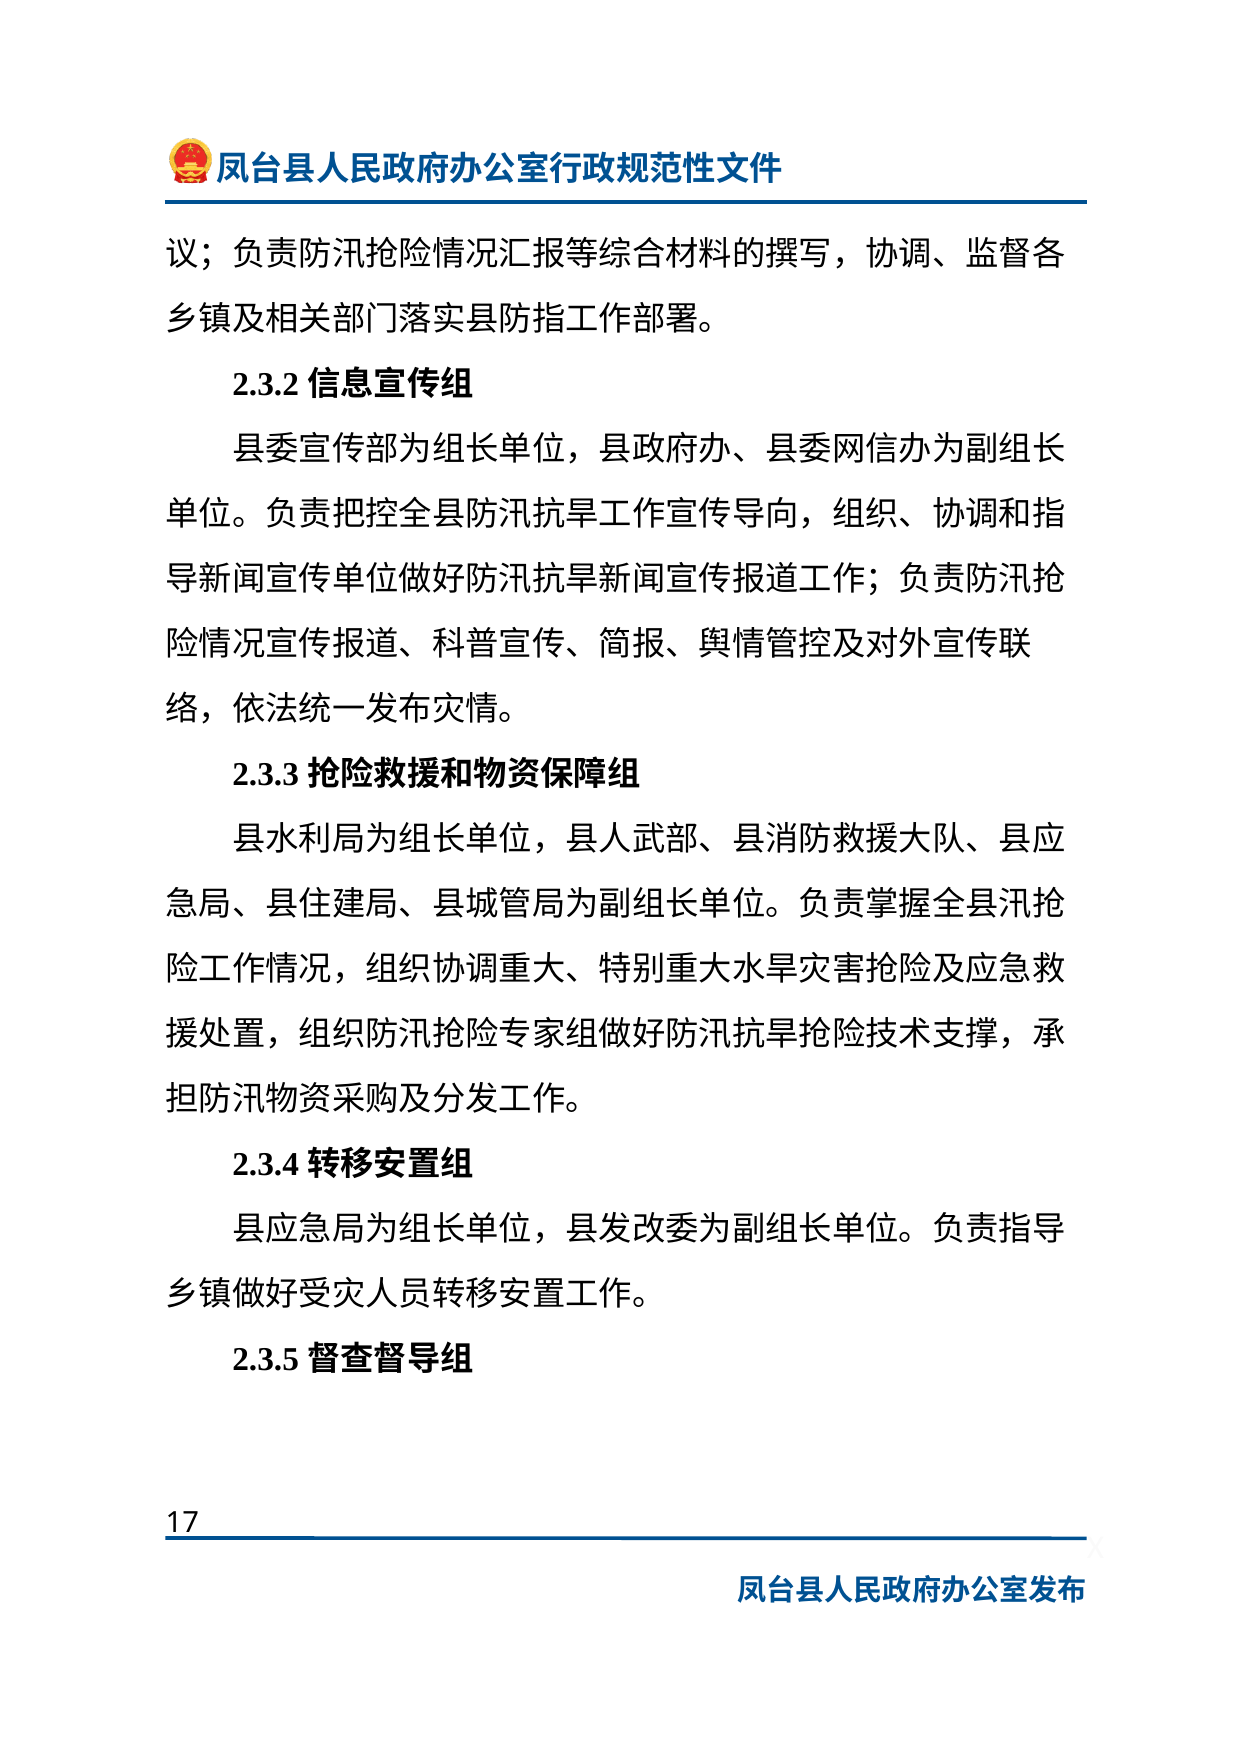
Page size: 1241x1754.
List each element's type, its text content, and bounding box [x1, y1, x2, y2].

text 县政府办为组长单位，县应急局、县水利局、县气象局为副组长单位。负责综合指导协调各乡镇及相关部门的防汛抢险工作，组织防汛抗旱会商，分析研判形势，提出应对方案与建议；负责防汛抢险情况汇报等综合材料的撰写，协调、监督各乡镇及相关部门落实县防指工作部署。 [165, 219, 1087, 349]
text 县应急局为组长单位，县发改委为副组长单位。负责指导乡镇做好受灾人员转移安置工作。 [165, 1194, 1087, 1324]
text 2.3.5 督查督导组 [165, 1324, 1087, 1389]
text 2.3.2 信息宣传组 [165, 349, 1087, 414]
picture [165, 136, 216, 187]
text 2.3.4 转移安置组 [165, 1129, 1087, 1194]
text 2.3.3 抢险救援和物资保障组 [165, 739, 1087, 804]
text 县水利局为组长单位，县人武部、县消防救援大队、县应急局、县住建局、县城管局为副组长单位。负责掌握全县汛抢险工作情况，组织协调重大、特别重大水旱灾害抢险及应急救援处置，组织防汛抢险专家组做好防汛抗旱抢险技术支撑，承担防汛物资采购及分发工作。 [165, 804, 1087, 1129]
text 县委宣传部为组长单位，县政府办、县委网信办为副组长单位。负责把控全县防汛抗旱工作宣传导向，组织、协调和指导新闻宣传单位做好防汛抗旱新闻宣传报道工作；负责防汛抢险情况宣传报道、科普宣传、简报、舆情管控及对外宣传联络，依法统一发布灾情。 [165, 414, 1087, 739]
